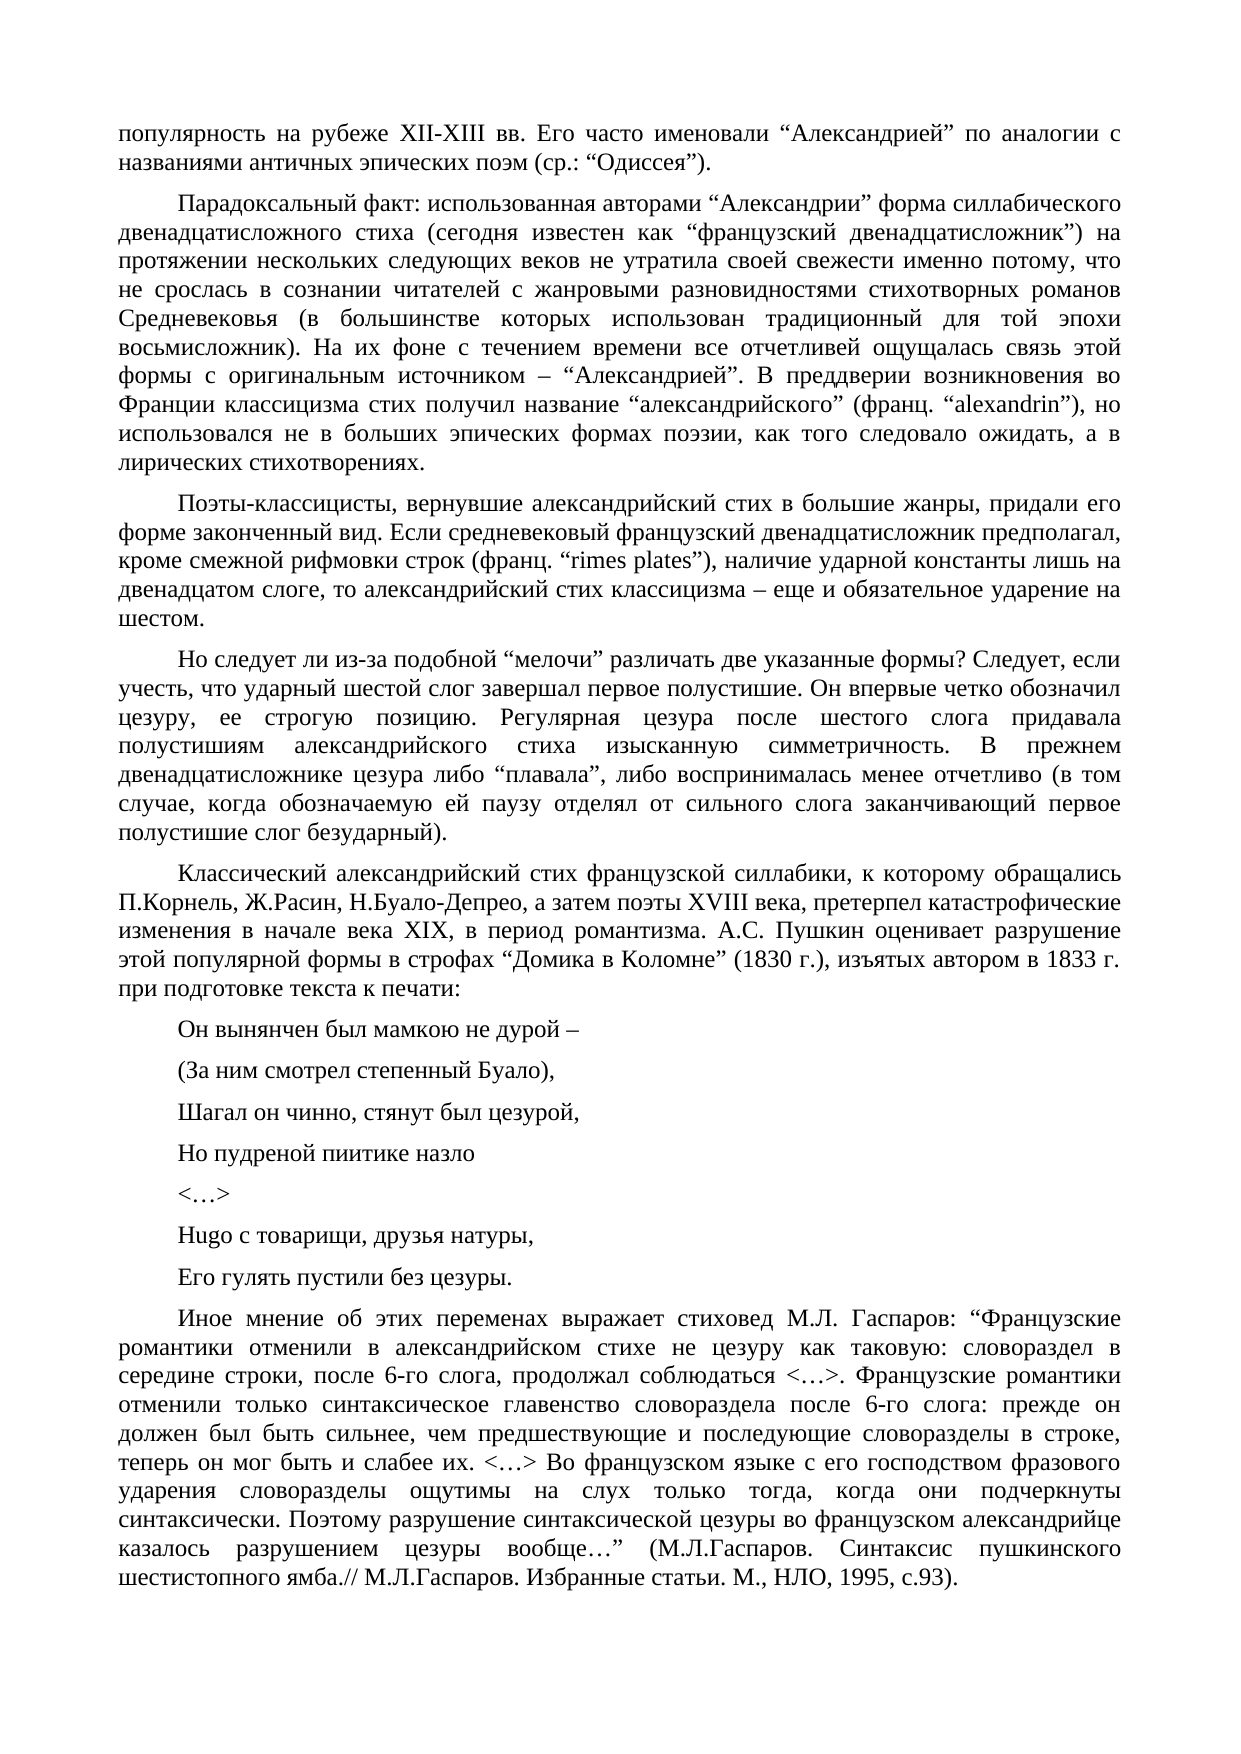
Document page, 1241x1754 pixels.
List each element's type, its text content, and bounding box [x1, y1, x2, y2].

text Шагал он чинно, стянут был цезурой, [118, 1097, 1122, 1126]
text Но следует ли из-за подобной “мелочи” различать две указанные формы? Следует, если учесть, что ударный шестой слог завершал первое полустишие. Он впервые четко обозначил цезуру, ее строгую позицию. Регулярная цезура после шестого слога придавала полустишиям александрийского стиха изысканную симметричность. В прежнем двенадцатисложнике цезура либо “плавала”, либо воспринималась менее отчетливо (в том случае, когда обозначаемую ей паузу отделял от сильного слога заканчивающий первое полустишие слог безударный). [118, 644, 1122, 846]
text <…> [118, 1179, 1122, 1208]
text Но пудреной пиитике назло [118, 1138, 1122, 1167]
text Hugo с товарищи, друзья натуры, [118, 1221, 1122, 1249]
text Поэты-классицисты, вернувшие александрийский стих в большие жанры, придали его форме законченный вид. Если средневековый французский двенадцатисложник предполагал, кроме смежной рифмовки строк (франц. “rimes plates”), наличие ударной константы лишь на двенадцатом слоге, то александрийский стих классицизма – еще и обязательное ударение на шестом. [118, 488, 1122, 632]
text Он вынянчен был мамкою не дурой – [118, 1014, 1122, 1043]
text Его гулять пустили без цезуры. [118, 1262, 1122, 1291]
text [118, 118, 1122, 176]
text Классический александрийский стих французской силлабики, к которому обращались П.Корнель, Ж.Расин, Н.Буало-Депрео, а затем поэты XVIII века, претерпел катастрофические изменения в начале века XIX, в период романтизма. А.С. Пушкин оценивает разрушение этой популярной формы в строфах “Домика в Коломне” (1830 г.), изъятых автором в 1833 г. при подготовке текста к печати: [118, 858, 1122, 1002]
text (За ним смотрел степенный Буало), [118, 1056, 1122, 1084]
text Иное мнение об этих переменах выражает стиховед М.Л. Гаспаров: “Французские романтики отменили в александрийском стихе не цезуру как таковую: словораздел в середине строки, после 6-го слога, продолжал соблюдаться <…>. Французские романтики отменили только синтаксическое главенство словораздела после 6-го слога: прежде он должен был быть сильнее, чем предшествующие и последующие словоразделы в строке, теперь он мог быть и слабее их. <…> Во французском языке с его господством фразового ударения словоразделы ощутимы на слух только тогда, когда они подчеркнуты синтаксически. Поэтому разрушение синтаксической цезуры во французском александрийце казалось разрушением цезуры вообще…” (М.Л.Гаспаров. Синтаксис пушкинского шестистопного ямба.// М.Л.Гаспаров. Избранные статьи. М., НЛО, 1995, с.93). [118, 1303, 1122, 1591]
text Парадоксальный факт: использованная авторами “Александрии” форма силлабического двенадцатисложного стиха (сегодня известен как “французский двенадцатисложник”) на протяжении нескольких следующих веков не утратила своей свежести именно потому, что не срослась в сознании читателей с жанровыми разновидностями стихотворных романов Средневековья (в большинстве которых использован традиционный для той эпохи восьмисложник). На их фоне с течением времени все отчетливей ощущалась связь этой формы с оригинальным источником – “Александрией”. В преддверии возникновения во Франции классицизма стих получил название “александрийского” (франц. “alexandrin”), но использовался не в больших эпических формах поэзии, как того следовало ожидать, а в лирических стихотворениях. [118, 188, 1122, 476]
